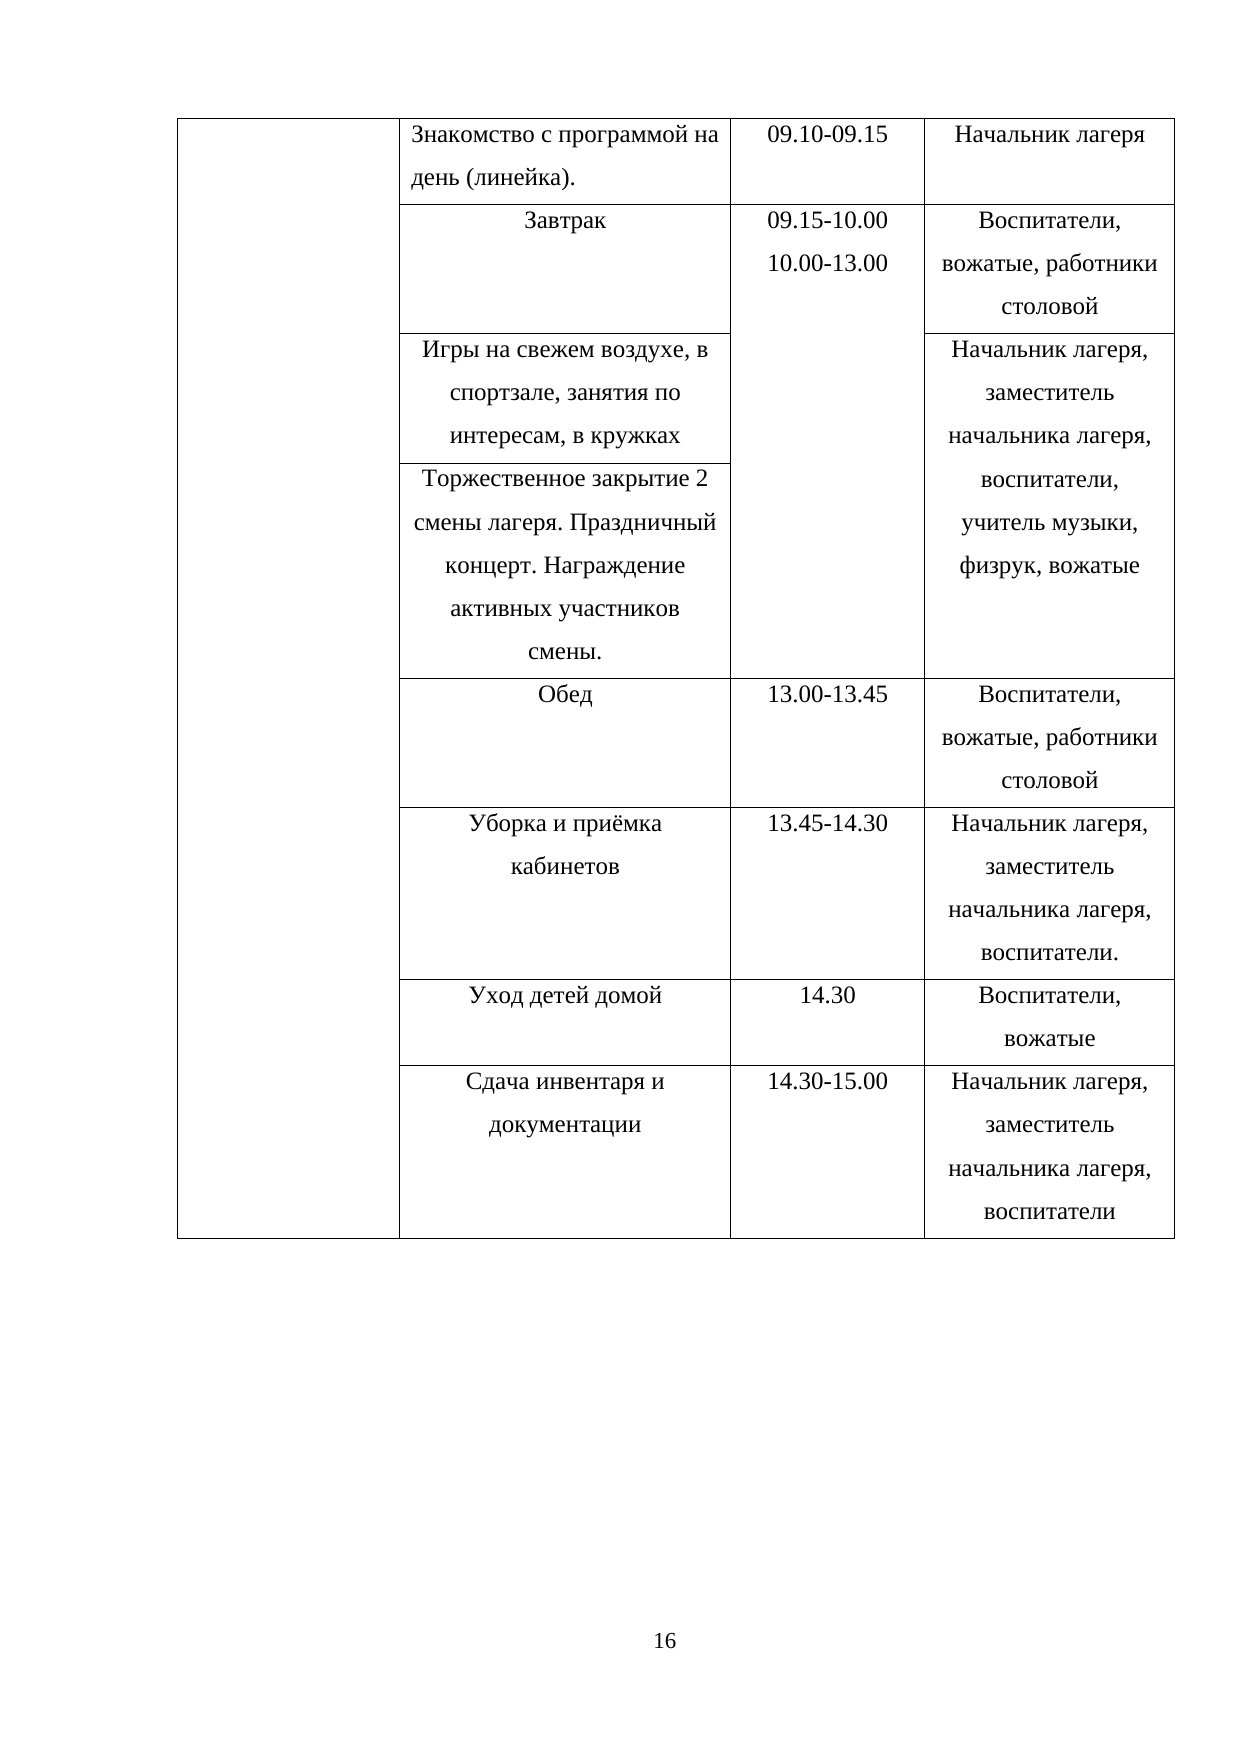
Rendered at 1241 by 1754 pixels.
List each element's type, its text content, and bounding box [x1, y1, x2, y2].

table_cell Обед [400, 679, 730, 807]
table_cell 09.10-09.15 [731, 119, 924, 204]
table_cell Уход детей домой [400, 980, 730, 1065]
table_cell Начальник лагеря, заместитель начальника лагеря, воспитатели [925, 1066, 1174, 1238]
table_cell Начальник лагеря [925, 119, 1174, 204]
table_cell Уборка и приёмка кабинетов [400, 808, 730, 979]
table_cell Знакомство с программой на день (линейка). [400, 119, 730, 204]
table_cell Начальник лагеря, заместитель начальника лагеря, воспитатели, учитель музыки, физрук, вожатые [925, 334, 1174, 678]
table_cell Торжественное закрытие 2 смены лагеря. Праздничный концерт. Награждение активных участников смены. [400, 464, 730, 678]
table_cell 14.30 [731, 980, 924, 1065]
table_cell Игры на свежем воздухе, в спортзале, занятия по интересам, в кружках [400, 334, 730, 462]
table_cell 14.30-15.00 [731, 1066, 924, 1238]
table_cell 13.00-13.45 [731, 679, 924, 807]
table_cell Воспитатели, вожатые [925, 980, 1174, 1065]
table_cell Завтрак [400, 205, 730, 333]
table_cell 13.45-14.30 [731, 808, 924, 979]
table_cell Сдача инвентаря и документации [400, 1066, 730, 1238]
table_cell Воспитатели, вожатые, работники столовой [925, 679, 1174, 807]
table_cell 09.15-10.00 10.00-13.00 [731, 205, 924, 678]
table_cell Воспитатели, вожатые, работники столовой [925, 205, 1174, 333]
table_cell Начальник лагеря, заместитель начальника лагеря, воспитатели. [925, 808, 1174, 979]
